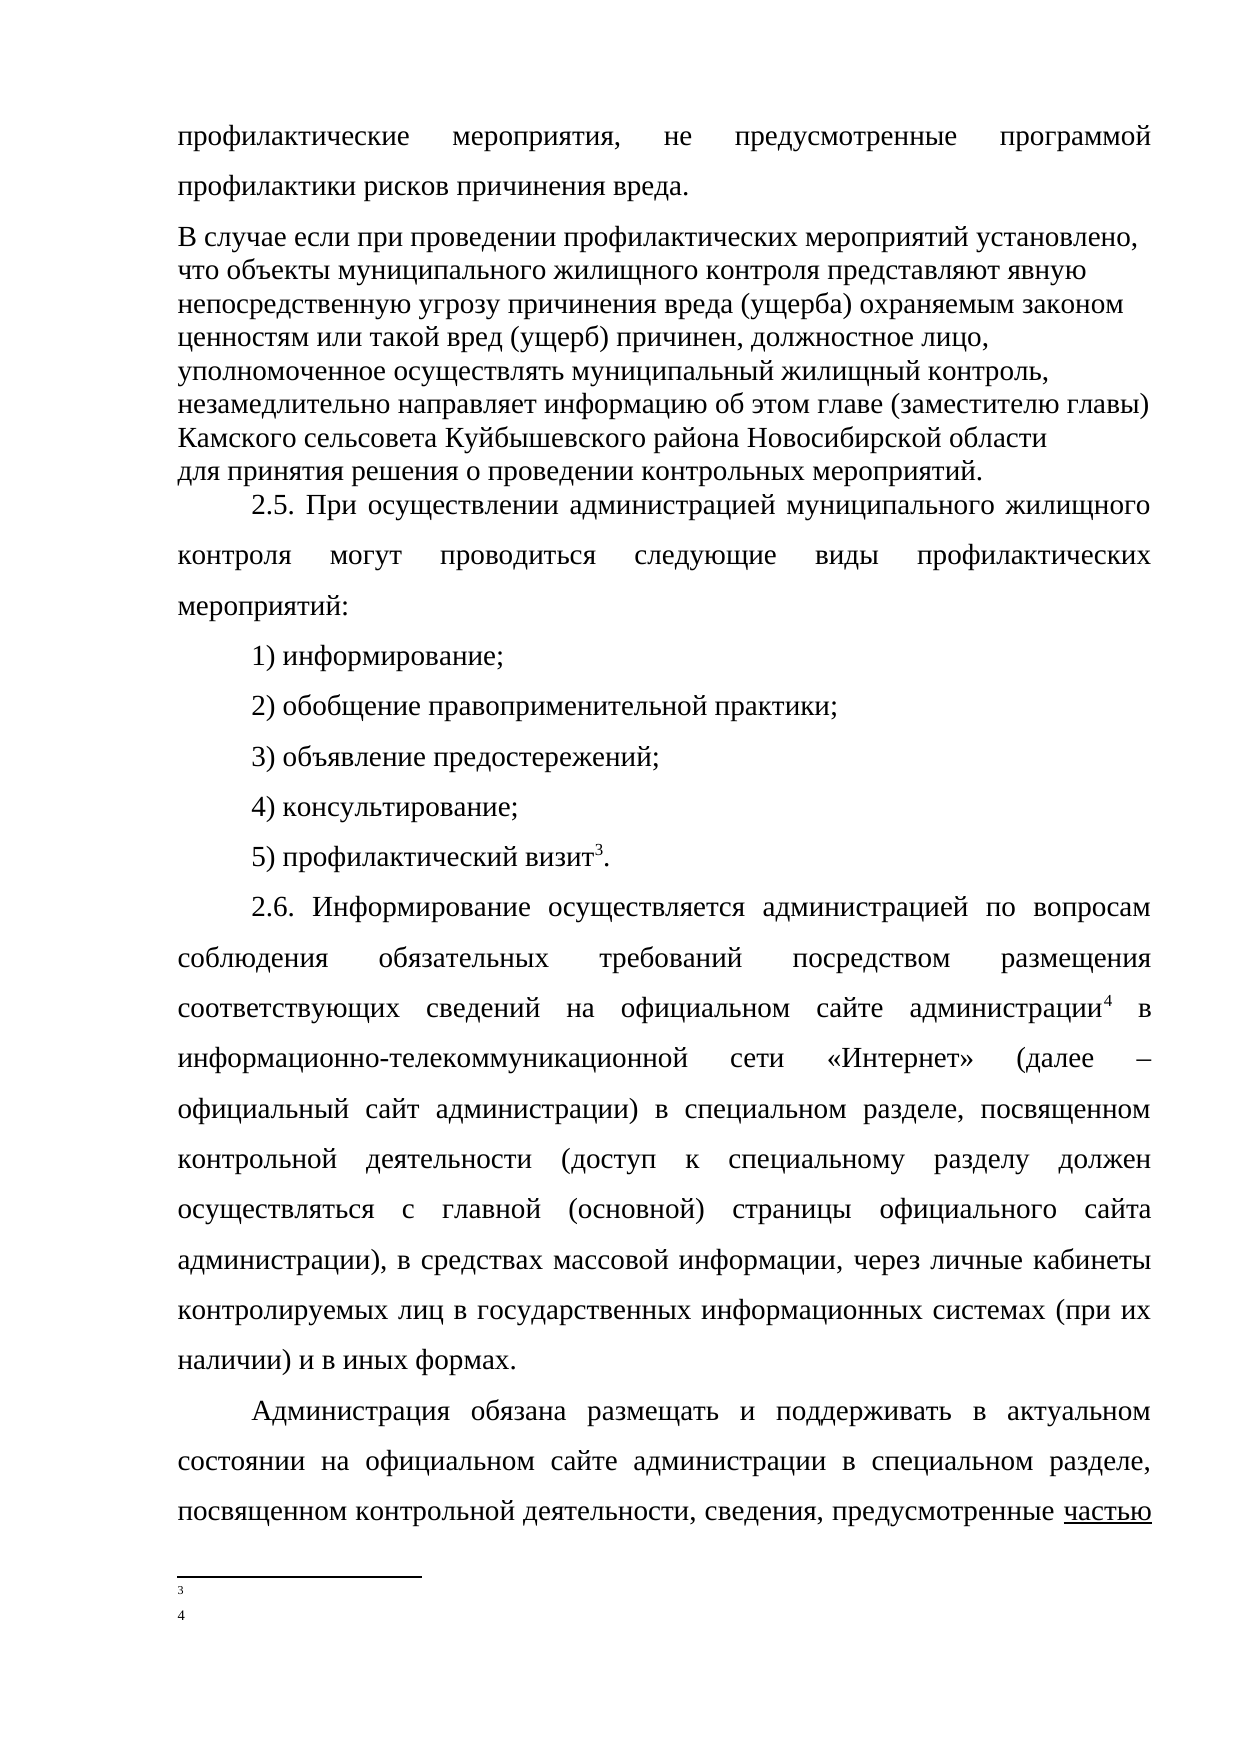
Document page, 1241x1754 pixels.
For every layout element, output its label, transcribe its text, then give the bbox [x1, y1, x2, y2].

text 5) профилактический визит. [177, 839, 1152, 873]
text 1) информирование; [177, 638, 1152, 672]
text В случае если при проведении профилактических мероприятий установлено, что объекты муниципального жилищного контроля представляют явную непосредственную угрозу причинения вреда (ущерба) охраняемым законом ценностям или такой вред (ущерб) причинен, должностное лицо, уполномоченное осуществлять муниципальный жилищный контроль, незамедлительно направляет информацию об этом главе (заместителю главы) Камского сельсовета Куйбышевского района Новосибирской области для принятия решения о проведении контрольных мероприятий. [177, 219, 1152, 487]
text 4) консультирование; [177, 789, 1152, 822]
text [177, 118, 1152, 202]
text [177, 1393, 1152, 1527]
text 2.5. При осуществлении администрацией муниципального жилищного контроля могут проводиться следующие виды профилактических мероприятий: [177, 487, 1152, 621]
text 2) обобщение правоприменительной практики; [177, 688, 1152, 722]
text 3) объявление предостережений; [177, 739, 1152, 772]
text 2.6. Информирование осуществляется администрацией по вопросам соблюдения обязательных требований посредством размещения соответствующих сведений на официальном сайте администрации в информационно-телекоммуникационной сети «Интернет» (далее – официальный сайт администрации) в специальном разделе, посвященном контрольной деятельности (доступ к специальному разделу должен осуществляться с главной (основной) страницы официального сайта администрации), в средствах массовой информации, через личные кабинеты контролируемых лиц в государственных информационных системах (при их наличии) и в иных формах. [177, 1326, 1152, 1376]
text 2.6. Информирование осуществляется администрацией по вопросам соблюдения обязательных требований посредством размещения соответствующих сведений на официальном сайте администрации в информационно-телекоммуникационной сети «Интернет» (далее – официальный сайт администрации) в специальном разделе, посвященном контрольной деятельности (доступ к специальному разделу должен осуществляться с главной (основной) страницы официального сайта администрации), в средствах массовой информации, через личные кабинеты контролируемых лиц в государственных информационных системах (при их наличии) и в иных формах. [177, 889, 1152, 1292]
